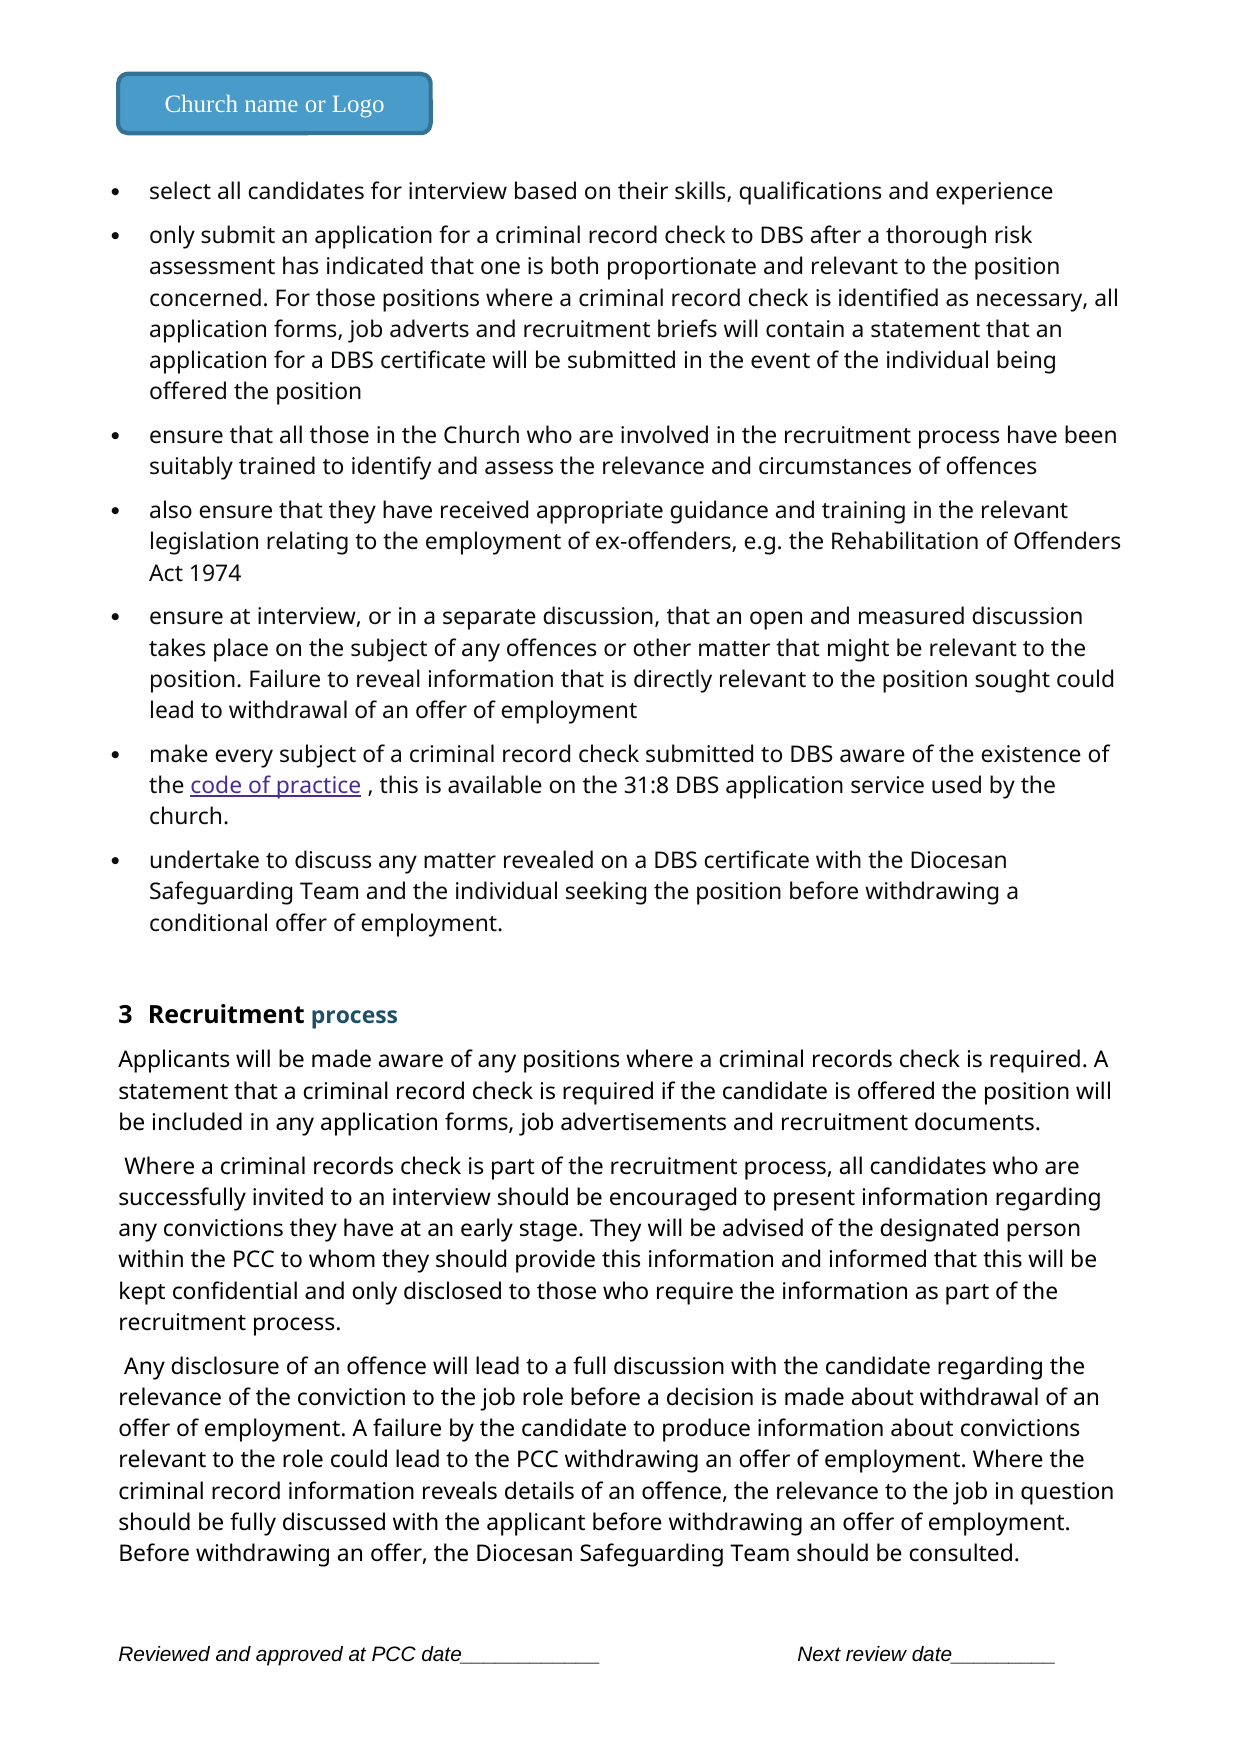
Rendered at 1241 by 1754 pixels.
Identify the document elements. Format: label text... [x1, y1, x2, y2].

list ensure that all those in the Church who are involved in the recruitment process have been suitably trained to identify and assess the relevance and circumstances of offences [112, 419, 1122, 482]
list select all candidates for interview based on their skills, qualifications and experience [112, 175, 1122, 207]
list also ensure that they have received appropriate guidance and training in the relevant legislation relating to the employment of ex-offenders, e.g. the Rehabilitation of Offenders Act 1974 [112, 494, 1122, 588]
text Where a criminal records check is part of the recruitment process, all candidates who are successfully invited to an interview should be encouraged to present information regarding any convictions they have at an early stage. They will be advised of the designated person within the PCC to whom they should provide this information and informed that this will be kept confidential and only disclosed to those who require the information as part of the recruitment process. [118, 1150, 1122, 1337]
text Any disclosure of an offence will lead to a full discussion with the candidate regarding the relevance of the conviction to the job role before a decision is made about withdrawal of an offer of employment. A failure by the candidate to produce information about convictions relevant to the role could lead to the PCC withdrawing an offer of employment. Where the criminal record information reveals details of an offence, the relevance to the job in question should be fully discussed with the applicant before withdrawing an offer of employment. Before withdrawing an offer, the Diocesan Safeguarding Team should be consulted. [118, 1350, 1122, 1568]
list only submit an application for a criminal record check to DBS after a thorough risk assessment has indicated that one is both proportionate and relevant to the position concerned. For those positions where a criminal record check is identified as necessary, all application forms, job adverts and recruitment briefs will contain a statement that an application for a DBS certificate will be submitted in the event of the individual being offered the position [112, 219, 1122, 407]
text 3 Recruitment process [118, 997, 1122, 1031]
list make every subject of a criminal record check submitted to DBS aware of the existence of the code of practice , this is available on the 31:8 DBS application service used by the church. [112, 738, 1122, 832]
list ensure at interview, or in a separate discussion, that an open and measured discussion takes place on the subject of any offences or other matter that might be relevant to the position. Failure to reveal information that is directly relevant to the position sought could lead to withdrawal of an offer of employment [112, 600, 1122, 725]
text Applicants will be made aware of any positions where a criminal records check is required. A statement that a criminal record check is required if the candidate is offered the position will be included in any application forms, job advertisements and recruitment documents. [118, 1043, 1122, 1137]
list undertake to discuss any matter revealed on a DBS certificate with the Diocesan Safeguarding Team and the individual seeking the position before withdrawing a conditional offer of employment. [112, 844, 1122, 938]
